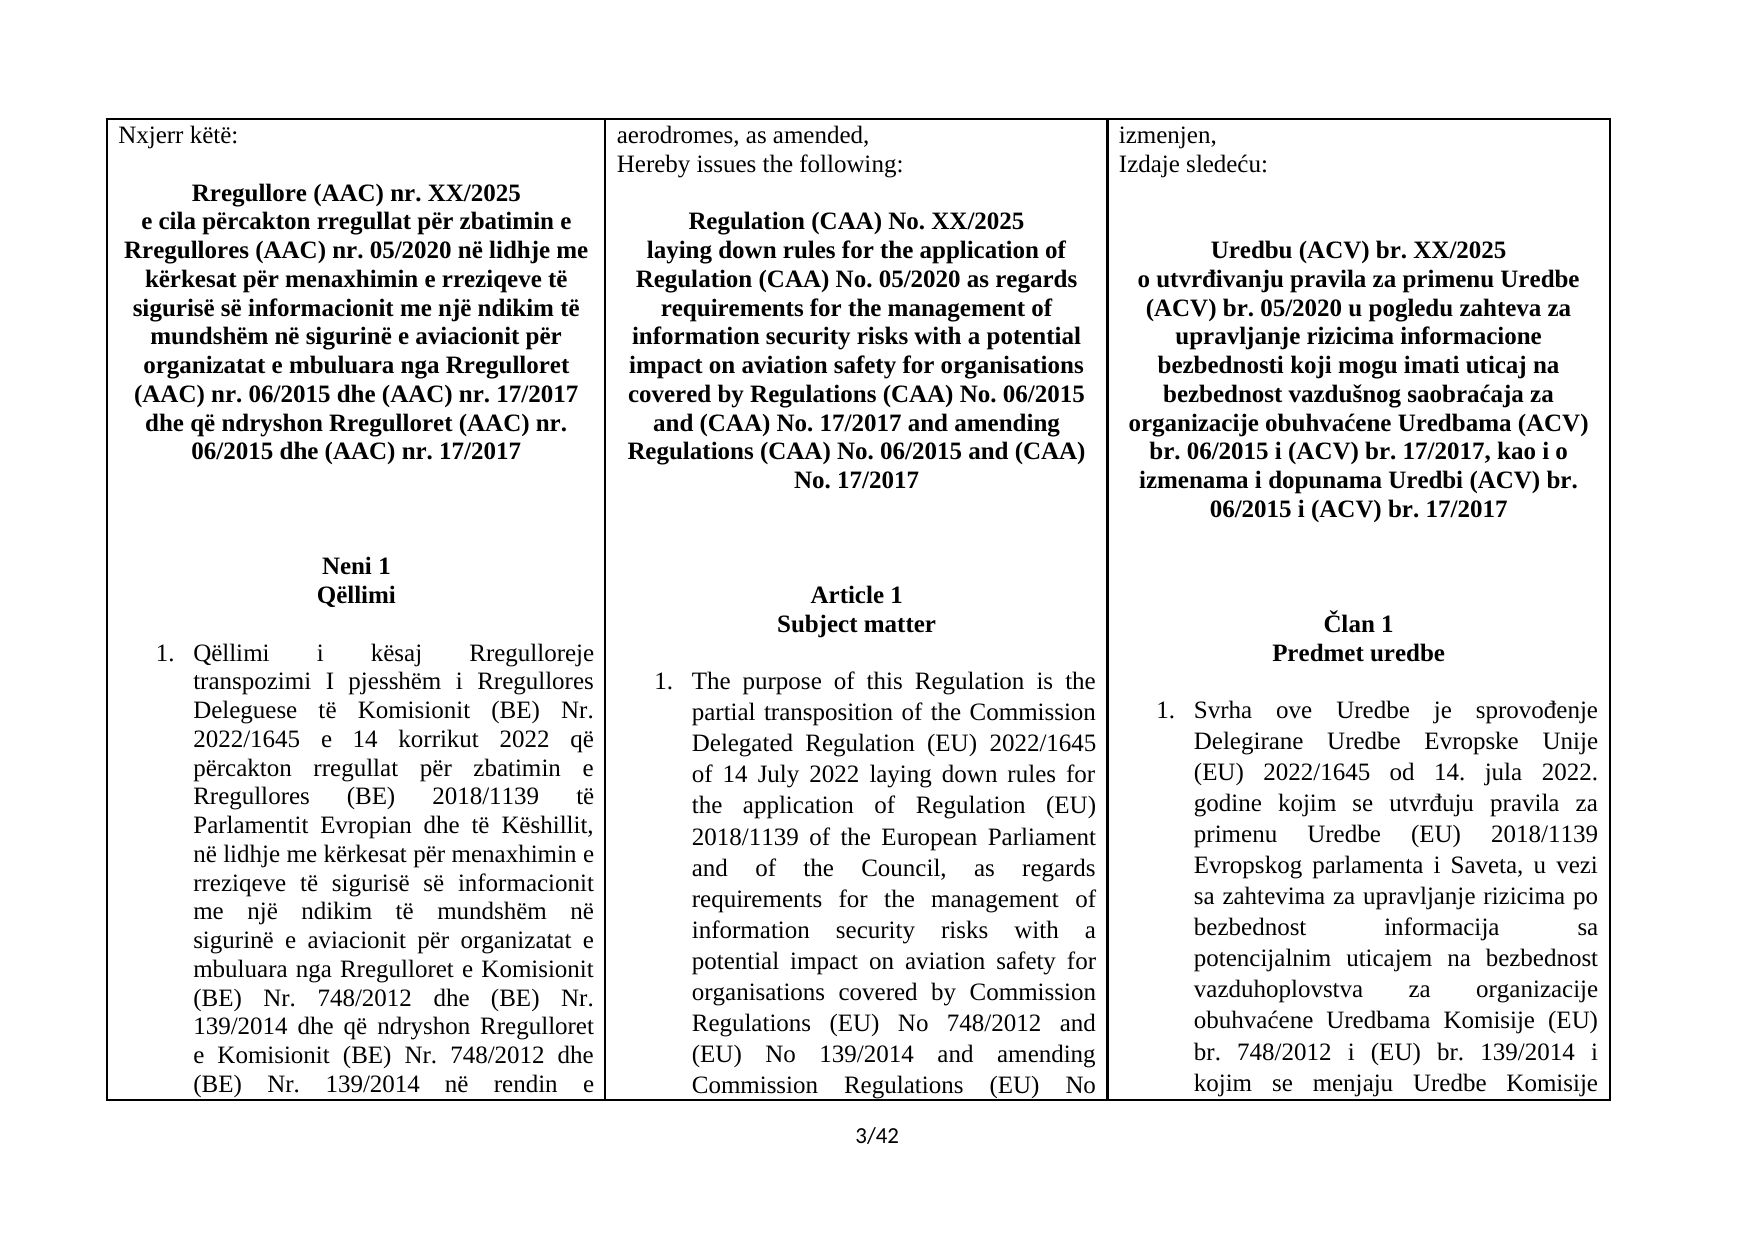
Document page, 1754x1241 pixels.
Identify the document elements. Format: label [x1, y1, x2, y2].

table_header [1109, 120, 1609, 1099]
table_header [108, 120, 604, 1099]
table_header [606, 120, 1106, 1099]
